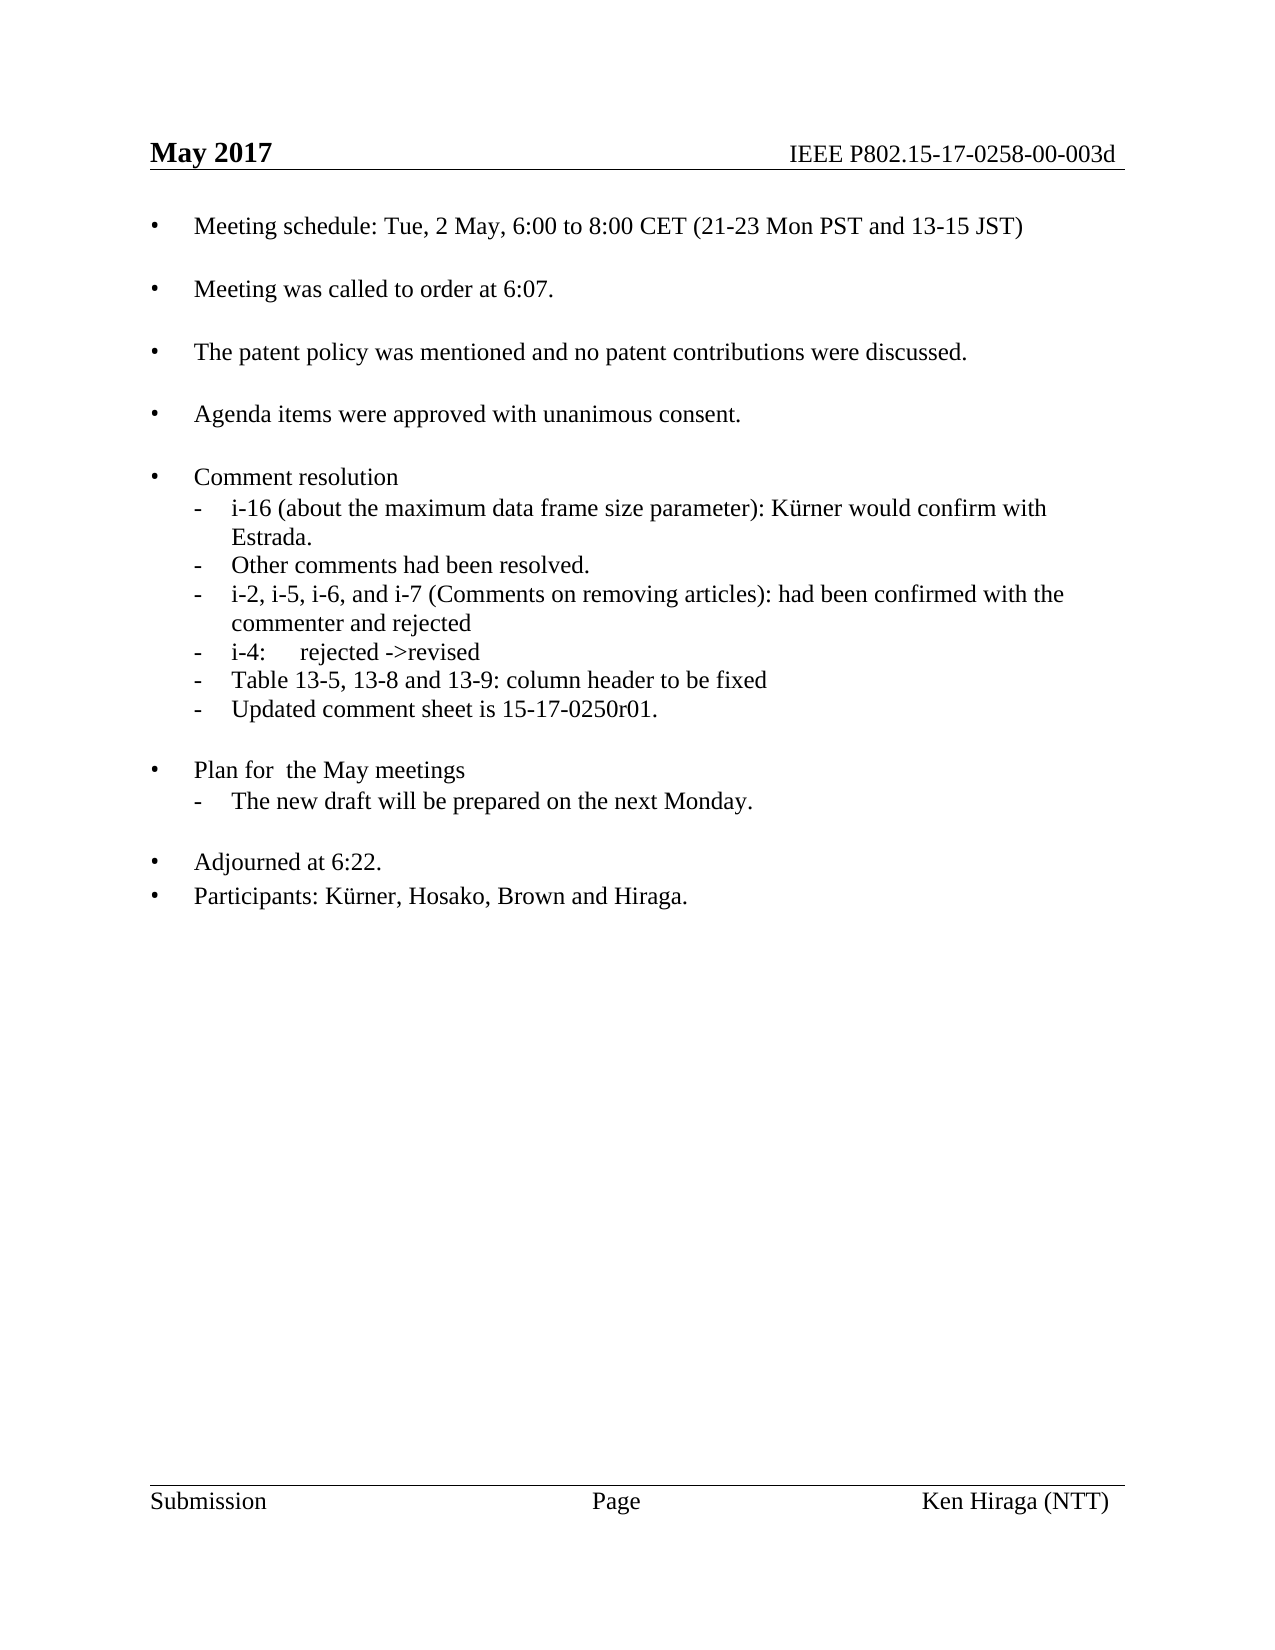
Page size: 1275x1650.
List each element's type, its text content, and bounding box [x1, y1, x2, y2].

list Table 13-5, 13-8 and 13-9: column header to be fixed [194, 665, 1125, 694]
list i-16 (about the maximum data frame size parameter): Kürner would confirm with Estrada. [194, 493, 1125, 550]
list Adjourned at 6:22. [150, 843, 1125, 877]
list Plan for the May meetings [150, 752, 1125, 786]
list Updated comment sheet is 15-17-0250r01. [194, 694, 1125, 723]
list Meeting schedule: Tue, 2 May, 6:00 to 8:00 CET (21-23 Mon PST and 13-15 JST) [150, 208, 1125, 242]
list i-2, i-5, i-6, and i-7 (Comments on removing articles): had been confirmed with the commenter and rejected [194, 579, 1125, 637]
list Meeting was called to order at 6:07. [150, 270, 1125, 304]
list Comment resolution [150, 459, 1125, 493]
list i-4: rejected ->revised [194, 637, 1125, 665]
list Agenda items were approved with unanimous consent. [150, 396, 1125, 430]
list The patent policy was mentioned and no patent contributions were discussed. [150, 333, 1125, 367]
list The new draft will be prepared on the next Monday. [194, 786, 1125, 814]
list Other comments had been resolved. [194, 550, 1125, 579]
list Participants: Kürner, Hosako, Brown and Hiraga. [150, 877, 1125, 911]
